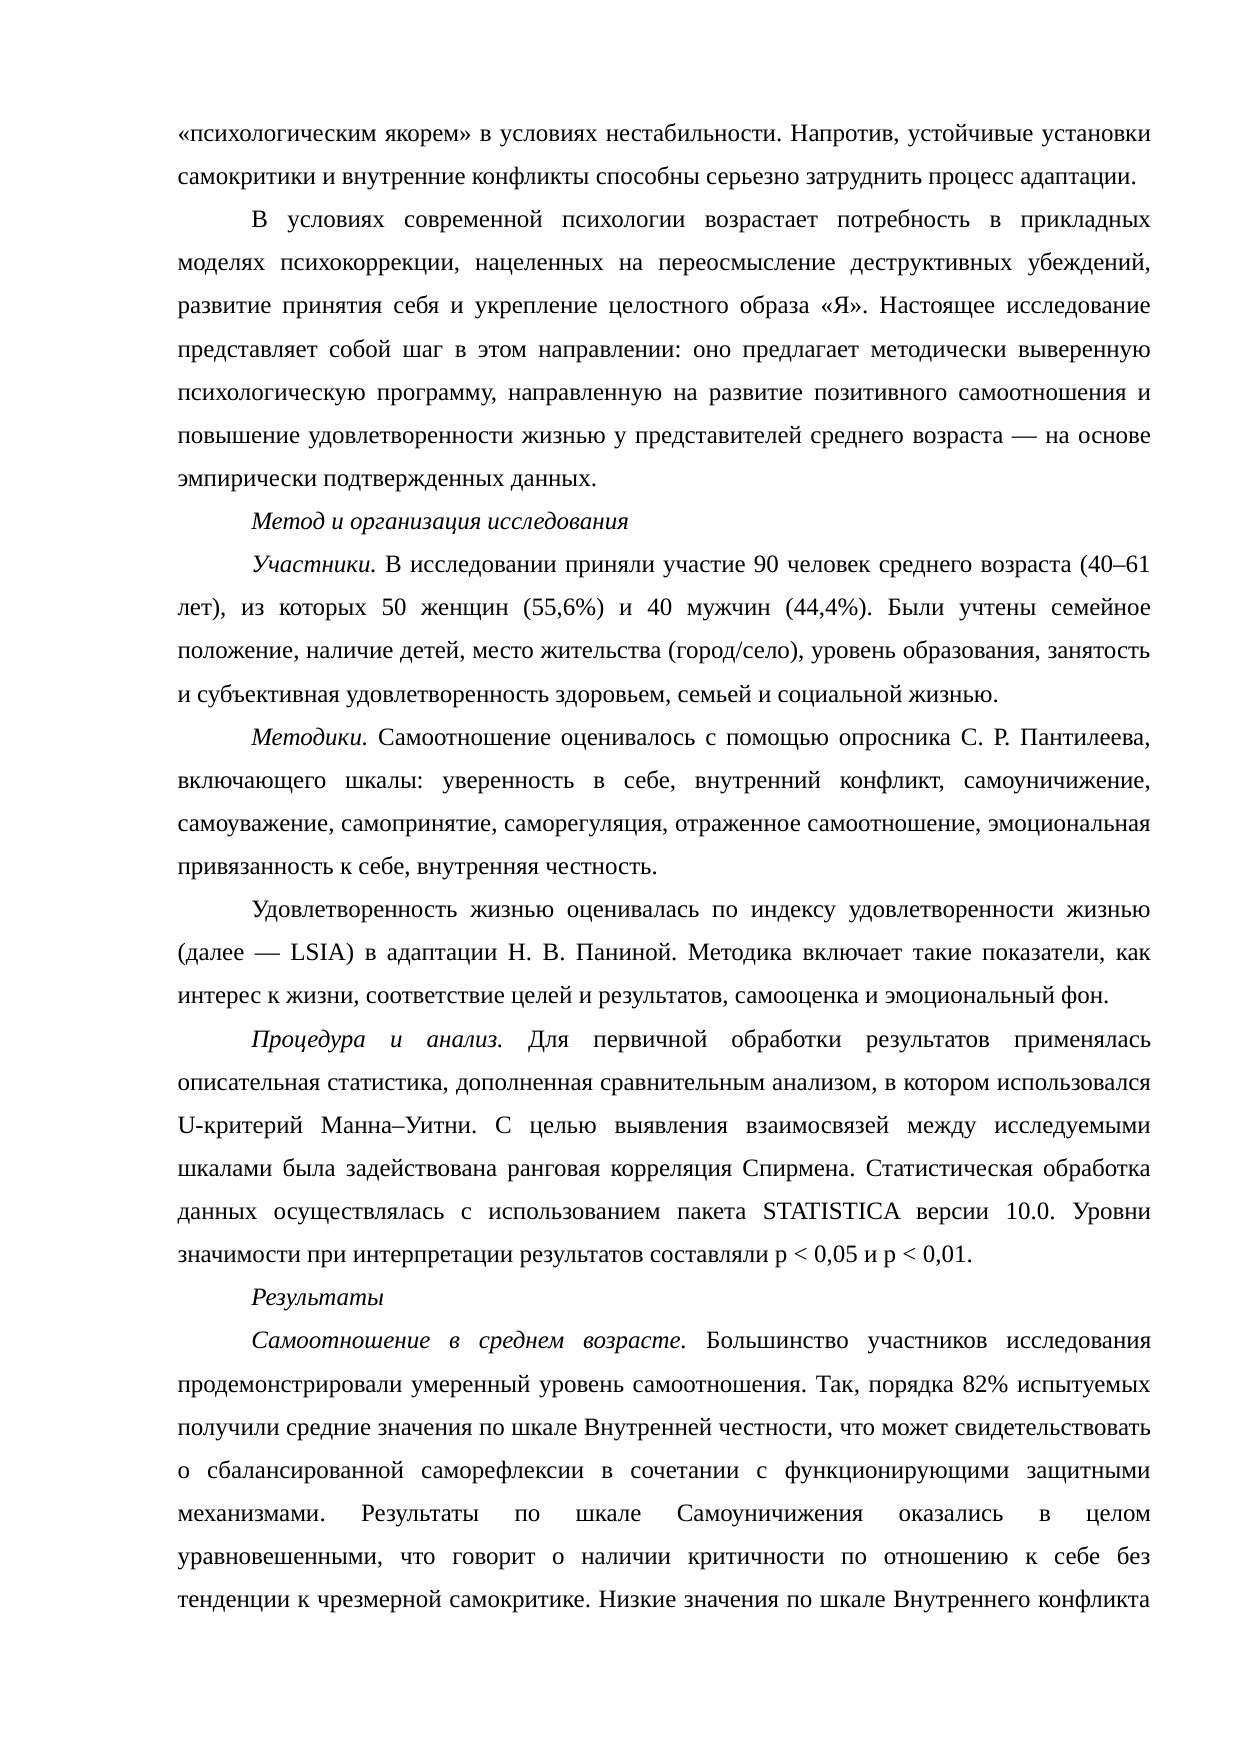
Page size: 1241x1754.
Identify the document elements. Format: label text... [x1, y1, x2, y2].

text Результаты [177, 1282, 1152, 1311]
text Методики. Самоотношение оценивалось с помощью опросника С. Р. Пантилеева, включающего шкалы: уверенность в себе, внутренний конфликт, самоуничижение, самоуважение, самопринятие, саморегуляция, отраженное самоотношение, эмоциональная привязанность к себе, внутренняя честность. [177, 722, 1152, 880]
text Участники. В исследовании приняли участие 90 человек среднего возраста (40–61 лет), из которых 50 женщин (55,6%) и 40 мужчин (44,4%). Были учтены семейное положение, наличие детей, место жительства (город/село), уровень образования, занятость и субъективная удовлетворенность здоровьем, семьей и социальной жизнью. [177, 549, 1152, 707]
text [177, 118, 1152, 190]
text Метод и организация исследования [177, 506, 1152, 535]
text В условиях современной психологии возрастает потребность в прикладных моделях психокоррекции, нацеленных на переосмысление деструктивных убеждений, развитие принятия себя и укрепление целостного образа «Я». Настоящее исследование представляет собой шаг в этом направлении: оно предлагает методически выверенную психологическую программу, направленную на развитие позитивного самоотношения и повышение удовлетворенности жизнью у представителей среднего возраста — на основе эмпирически подтвержденных данных. [177, 204, 1152, 492]
text Удовлетворенность жизнью оценивалась по индексу удовлетворенности жизнью (далее — LSIA) в адаптации Н. В. Паниной. Методика включает такие показатели, как интерес к жизни, соответствие целей и результатов, самооценка и эмоциональный фон. [177, 894, 1152, 1009]
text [177, 1326, 1152, 1613]
text Процедура и анализ. Для первичной обработки результатов применялась описательная статистика, дополненная сравнительным анализом, в котором использовался U-критерий Манна–Уитни. С целью выявления взаимосвязей между исследуемыми шкалами была задействована ранговая корреляция Спирмена. Статистическая обработка данных осуществлялась с использованием пакета STATISTICA версии 10.0. Уровни значимости при интерпретации результатов составляли p < 0,05 и p < 0,01. [177, 1024, 1152, 1268]
